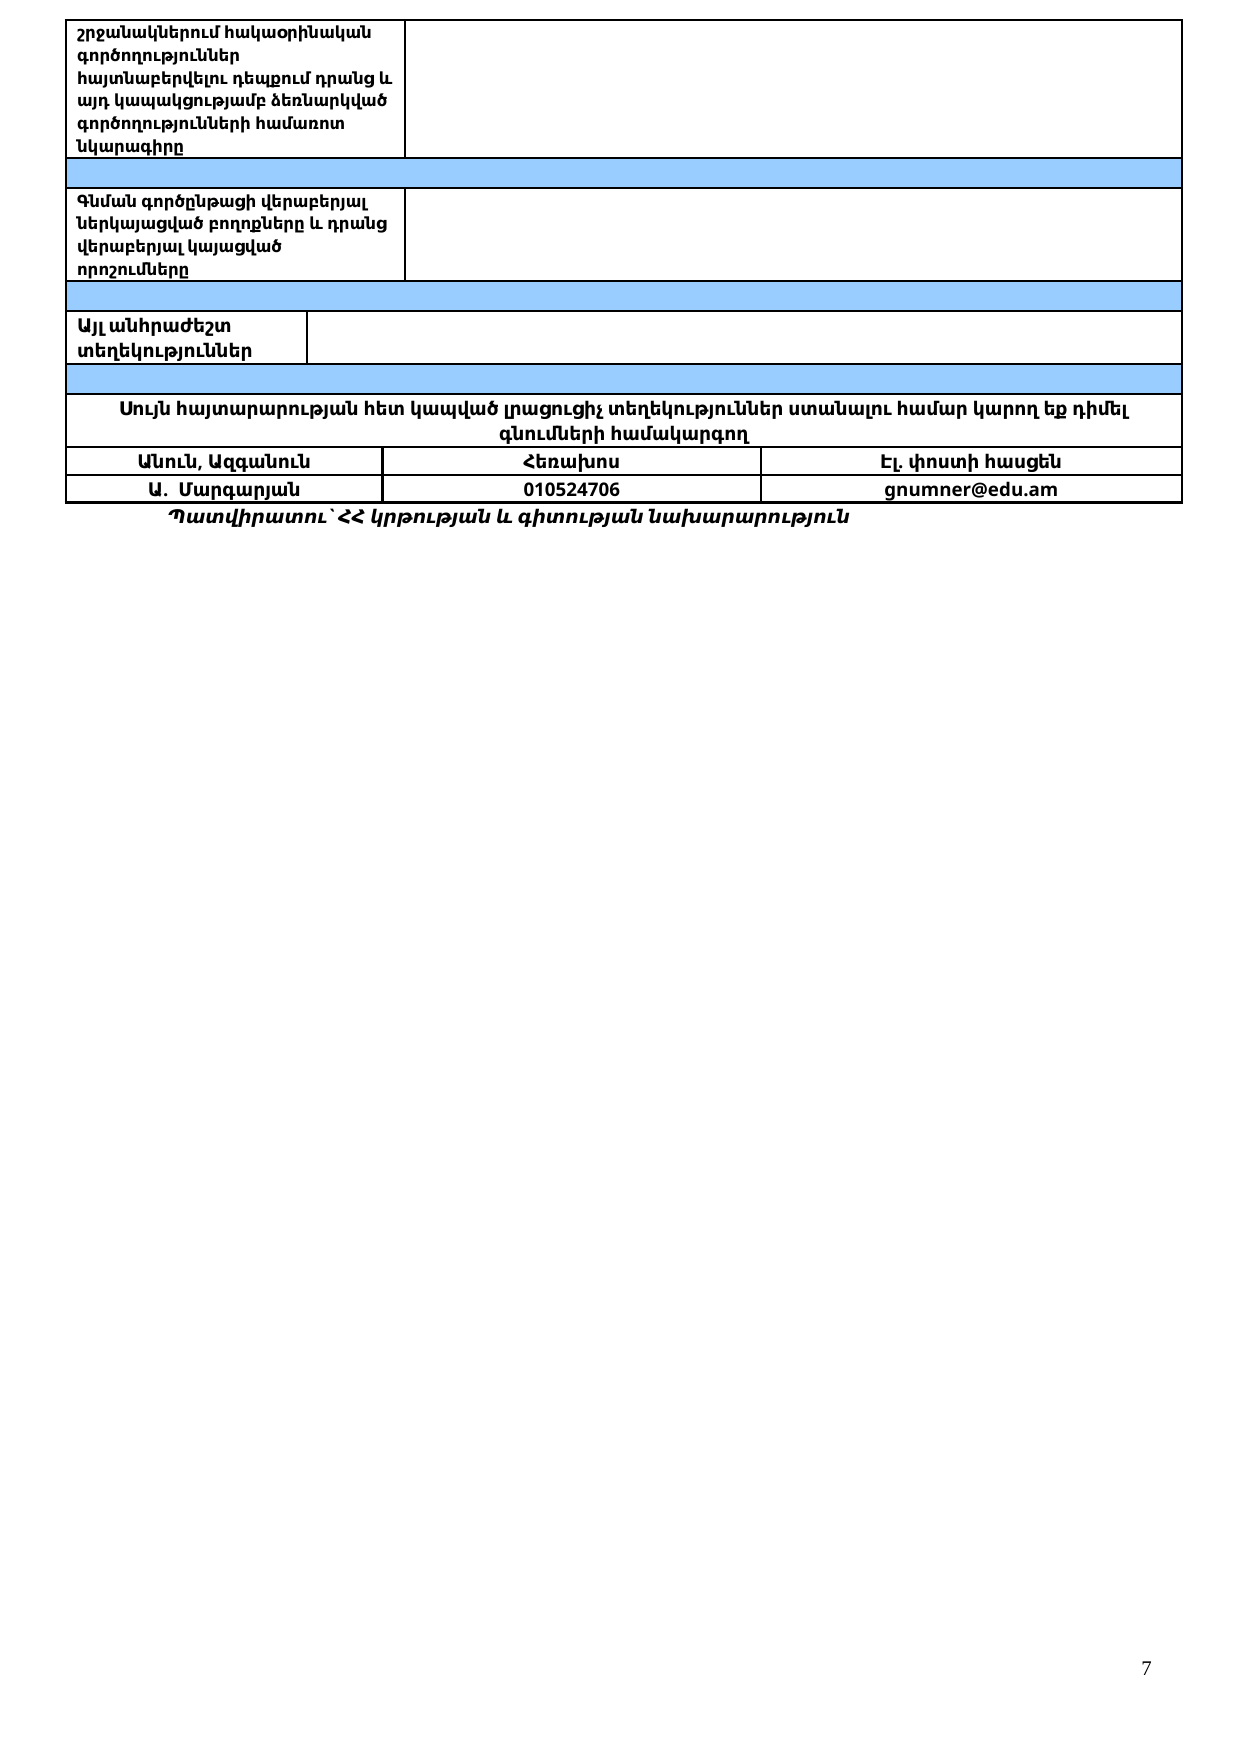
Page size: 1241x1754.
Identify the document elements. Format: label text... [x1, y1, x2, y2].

text Պատվիրատու` ՀՀ կրթության և գիտության նախարարություն [94, 504, 1152, 529]
table_cell Ա. Մարգարյան [67, 476, 381, 501]
table_cell [67, 159, 1181, 187]
table_cell [67, 282, 1181, 310]
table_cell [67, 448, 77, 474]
table_cell [406, 21, 1181, 157]
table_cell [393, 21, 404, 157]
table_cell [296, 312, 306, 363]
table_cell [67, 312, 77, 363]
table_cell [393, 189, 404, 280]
table_cell [308, 312, 1181, 363]
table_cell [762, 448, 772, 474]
table_cell gnumner@edu.am [762, 476, 1181, 501]
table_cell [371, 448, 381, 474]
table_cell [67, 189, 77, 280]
table_cell [67, 365, 1181, 393]
table_cell 010524706 [384, 476, 760, 501]
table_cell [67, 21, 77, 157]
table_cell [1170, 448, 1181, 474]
table_cell [406, 189, 1181, 280]
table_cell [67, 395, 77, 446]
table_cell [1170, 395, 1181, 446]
